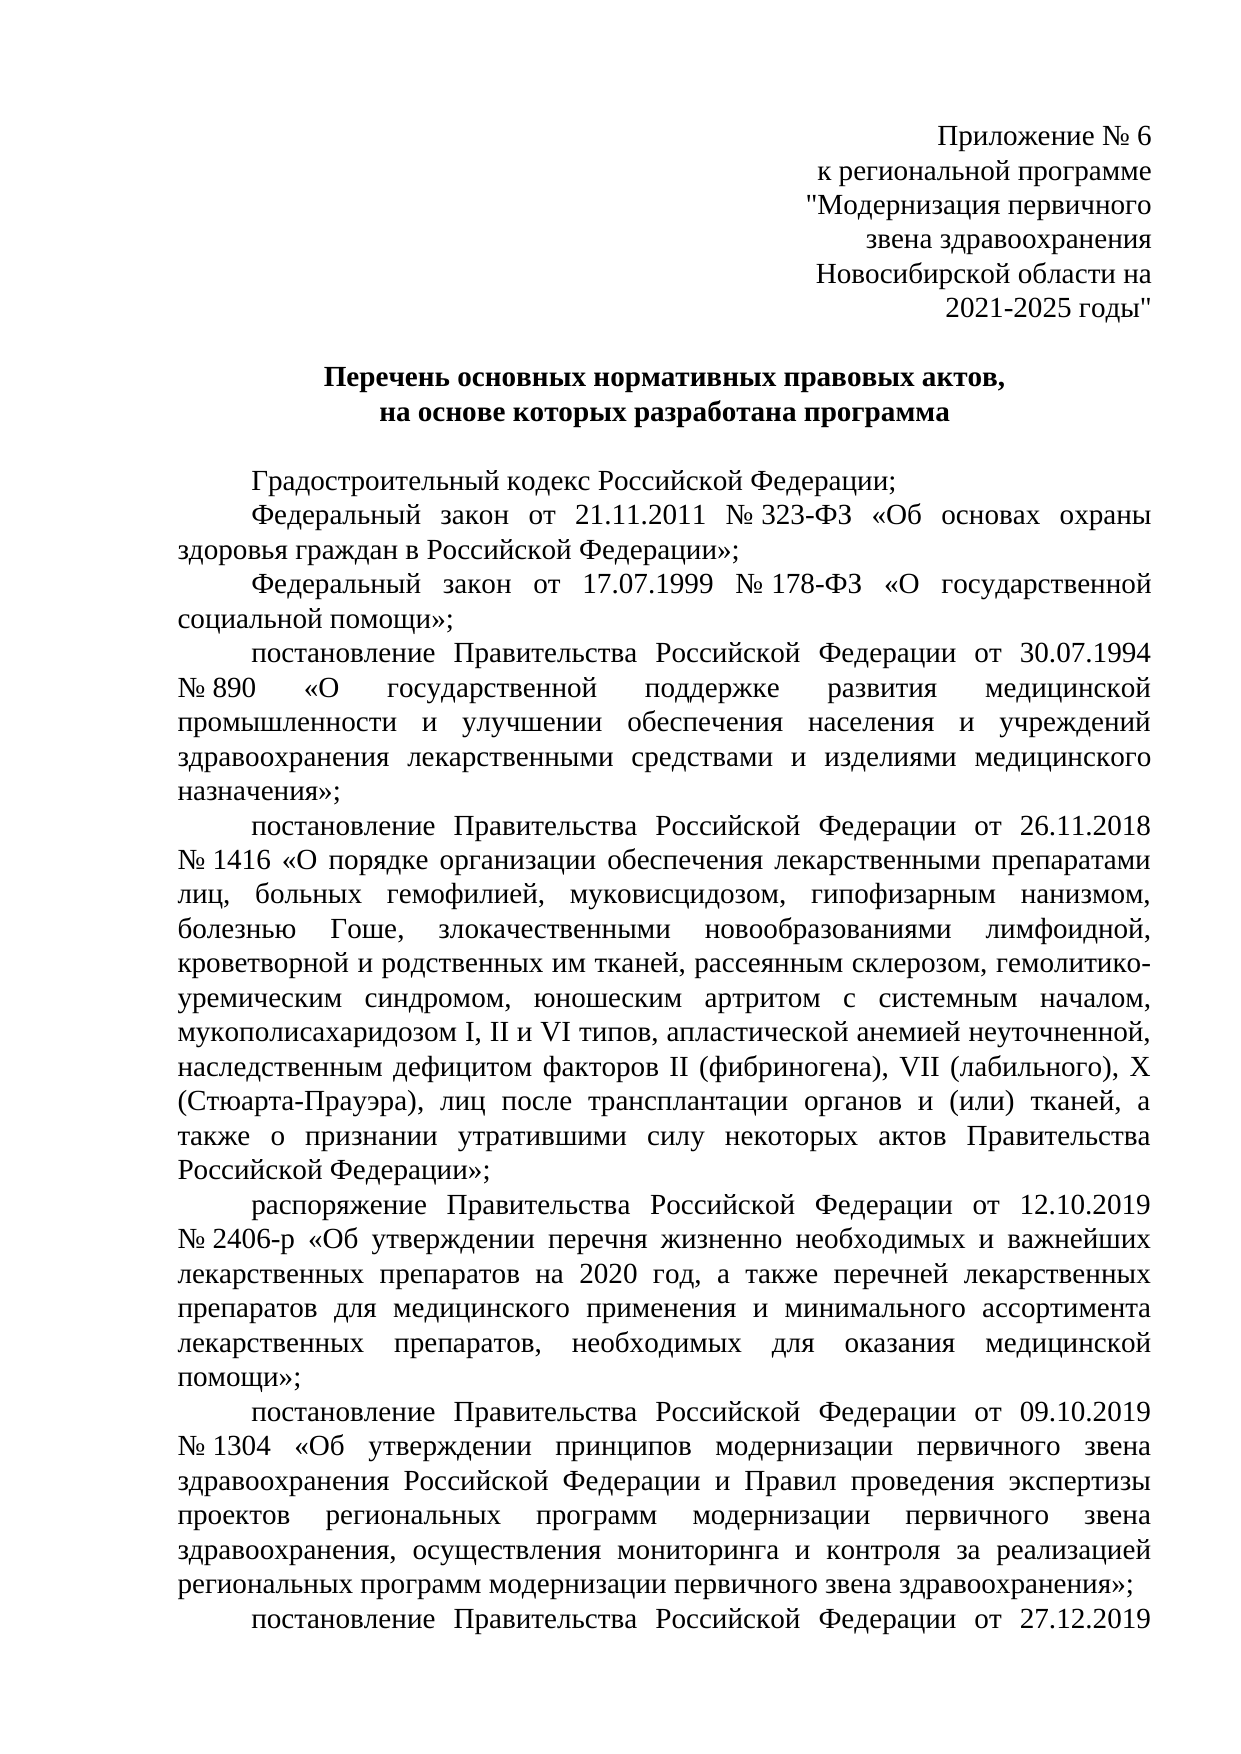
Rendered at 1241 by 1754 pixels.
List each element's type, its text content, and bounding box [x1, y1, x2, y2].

text на основе которых разработана программа [177, 394, 1152, 427]
text распоряжение Правительства Российской Федерации от 12.10.2019 № 2406-р «Об утверждении перечня жизненно необходимых и важнейших лекарственных препаратов на 2020 год, а также перечней лекарственных препаратов для медицинского применения и минимального ассортимента лекарственных препаратов, необходимых для оказания медицинской помощи»; [177, 1187, 1152, 1393]
text Градостроительный кодекс Российской Федерации; [177, 463, 1152, 496]
text постановление Правительства Российской Федерации от 09.10.2019 № 1304 «Об утверждении принципов модернизации первичного звена здравоохранения Российской Федерации и Правил проведения экспертизы проектов региональных программ модернизации первичного звена здравоохранения, осуществления мониторинга и контроля за реализацией региональных программ модернизации первичного звена здравоохранения»; [177, 1394, 1152, 1600]
text постановление Правительства Российской Федерации от 30.07.1994 № 890 «О государственной поддержке развития медицинской промышленности и улучшении обеспечения населения и учреждений здравоохранения лекарственными средствами и изделиями медицинского назначения»; [177, 635, 1152, 807]
text Федеральный закон от 21.11.2011 № 323-ФЗ «Об основах охраны здоровья граждан в Российской Федерации»; [177, 497, 1152, 565]
text Приложение № 6 [768, 118, 1152, 152]
text к региональной программе "Модернизация первичного звена здравоохранения Новосибирской области на 2021-2025 годы" [768, 153, 1152, 324]
text постановление Правительства Российской Федерации от 26.11.2018 № 1416 «О порядке организации обеспечения лекарственными препаратами лиц, больных гемофилией, муковисцидозом, гипофизарным нанизмом, болезнью Гоше, злокачественными новообразованиями лимфоидной, кроветворной и родственных им тканей, рассеянным склерозом, гемолитико-уремическим синдромом, юношеским артритом с системным началом, мукополисахаридозом I, II и VI типов, апластической анемией неуточненной, наследственным дефицитом факторов II (фибриногена), VII (лабильного), X (Стюарта-Прауэра), лиц после трансплантации органов и (или) тканей, а также о признании утратившими силу некоторых актов Правительства Российской Федерации»; [177, 808, 1152, 1186]
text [177, 1601, 1152, 1634]
text Федеральный закон от 17.07.1999 № 178-ФЗ «О государственной социальной помощи»; [177, 566, 1152, 634]
text Перечень основных нормативных правовых актов, [177, 359, 1152, 393]
